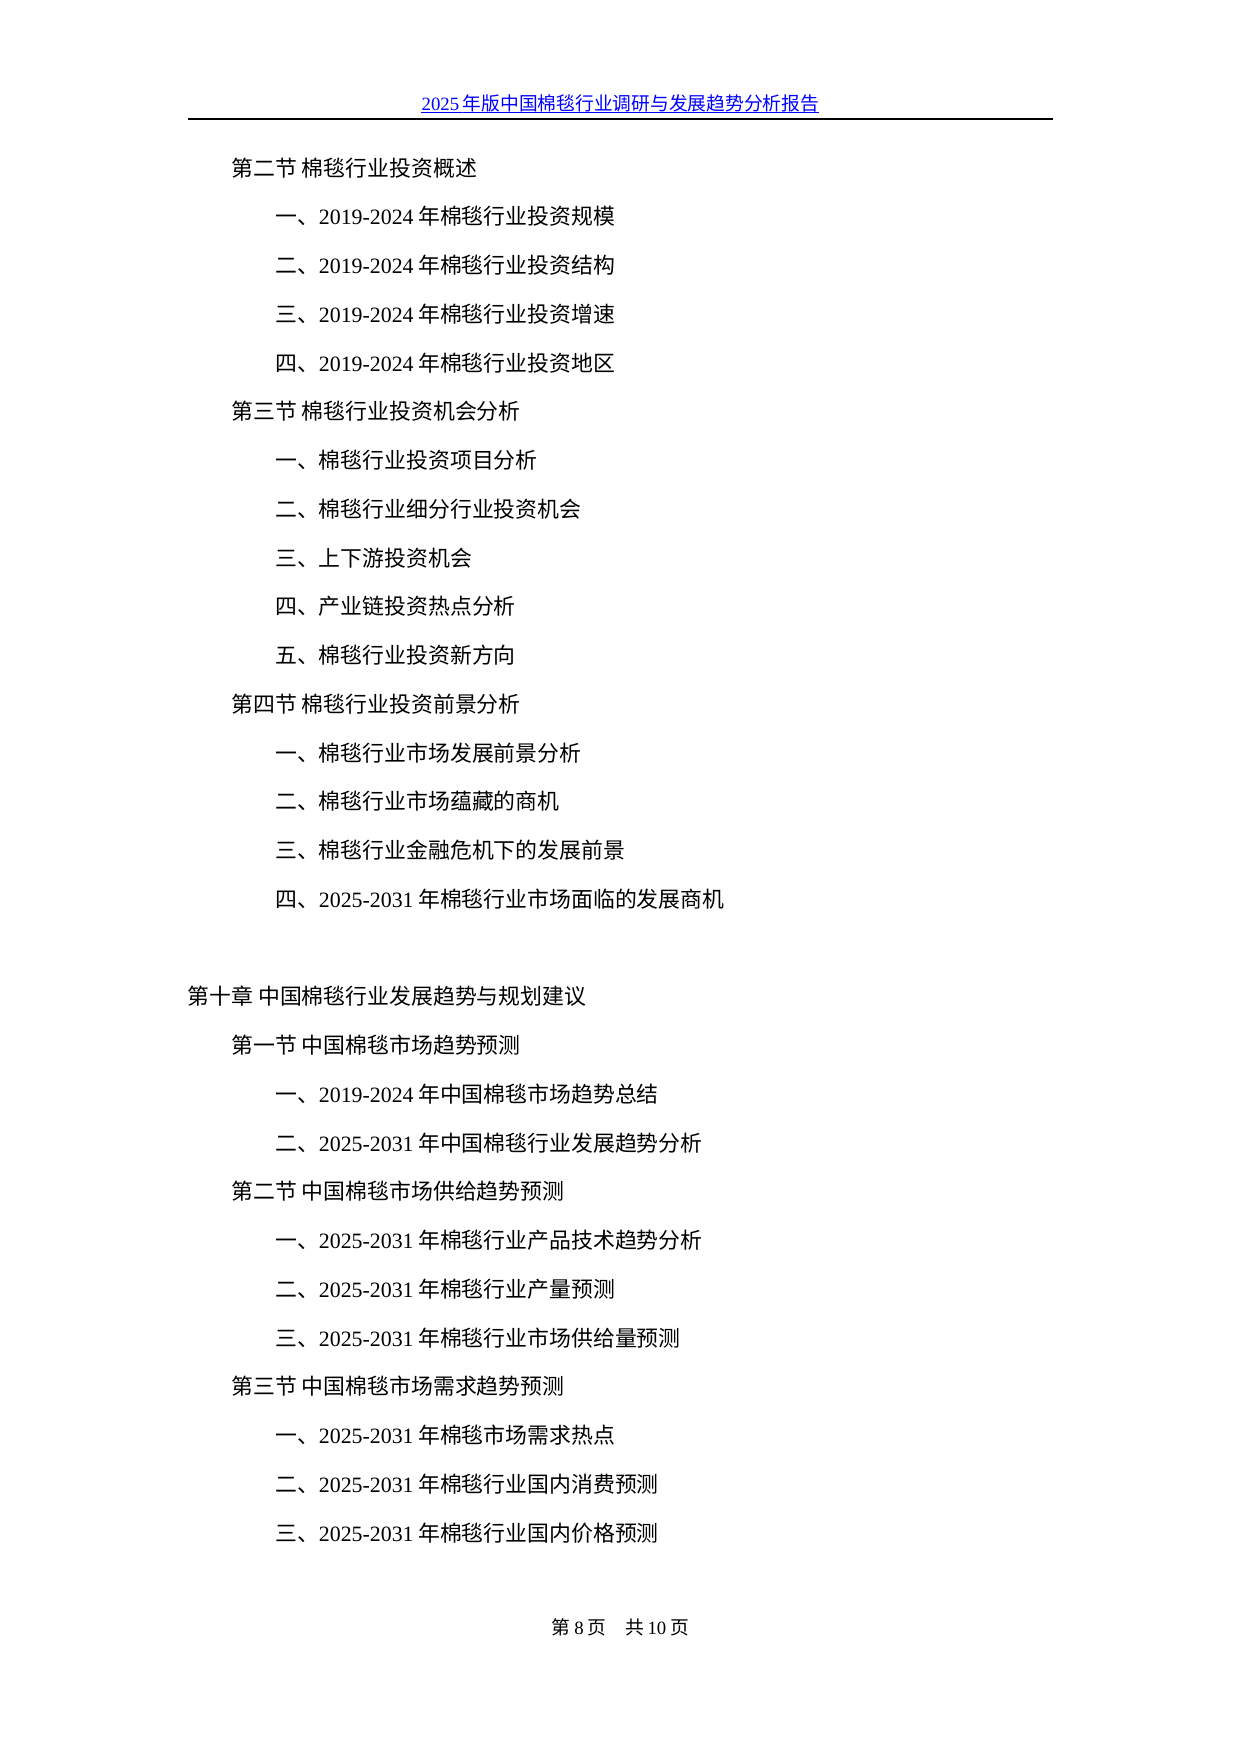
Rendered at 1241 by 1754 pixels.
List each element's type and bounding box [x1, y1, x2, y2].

text [187, 150, 1053, 1548]
